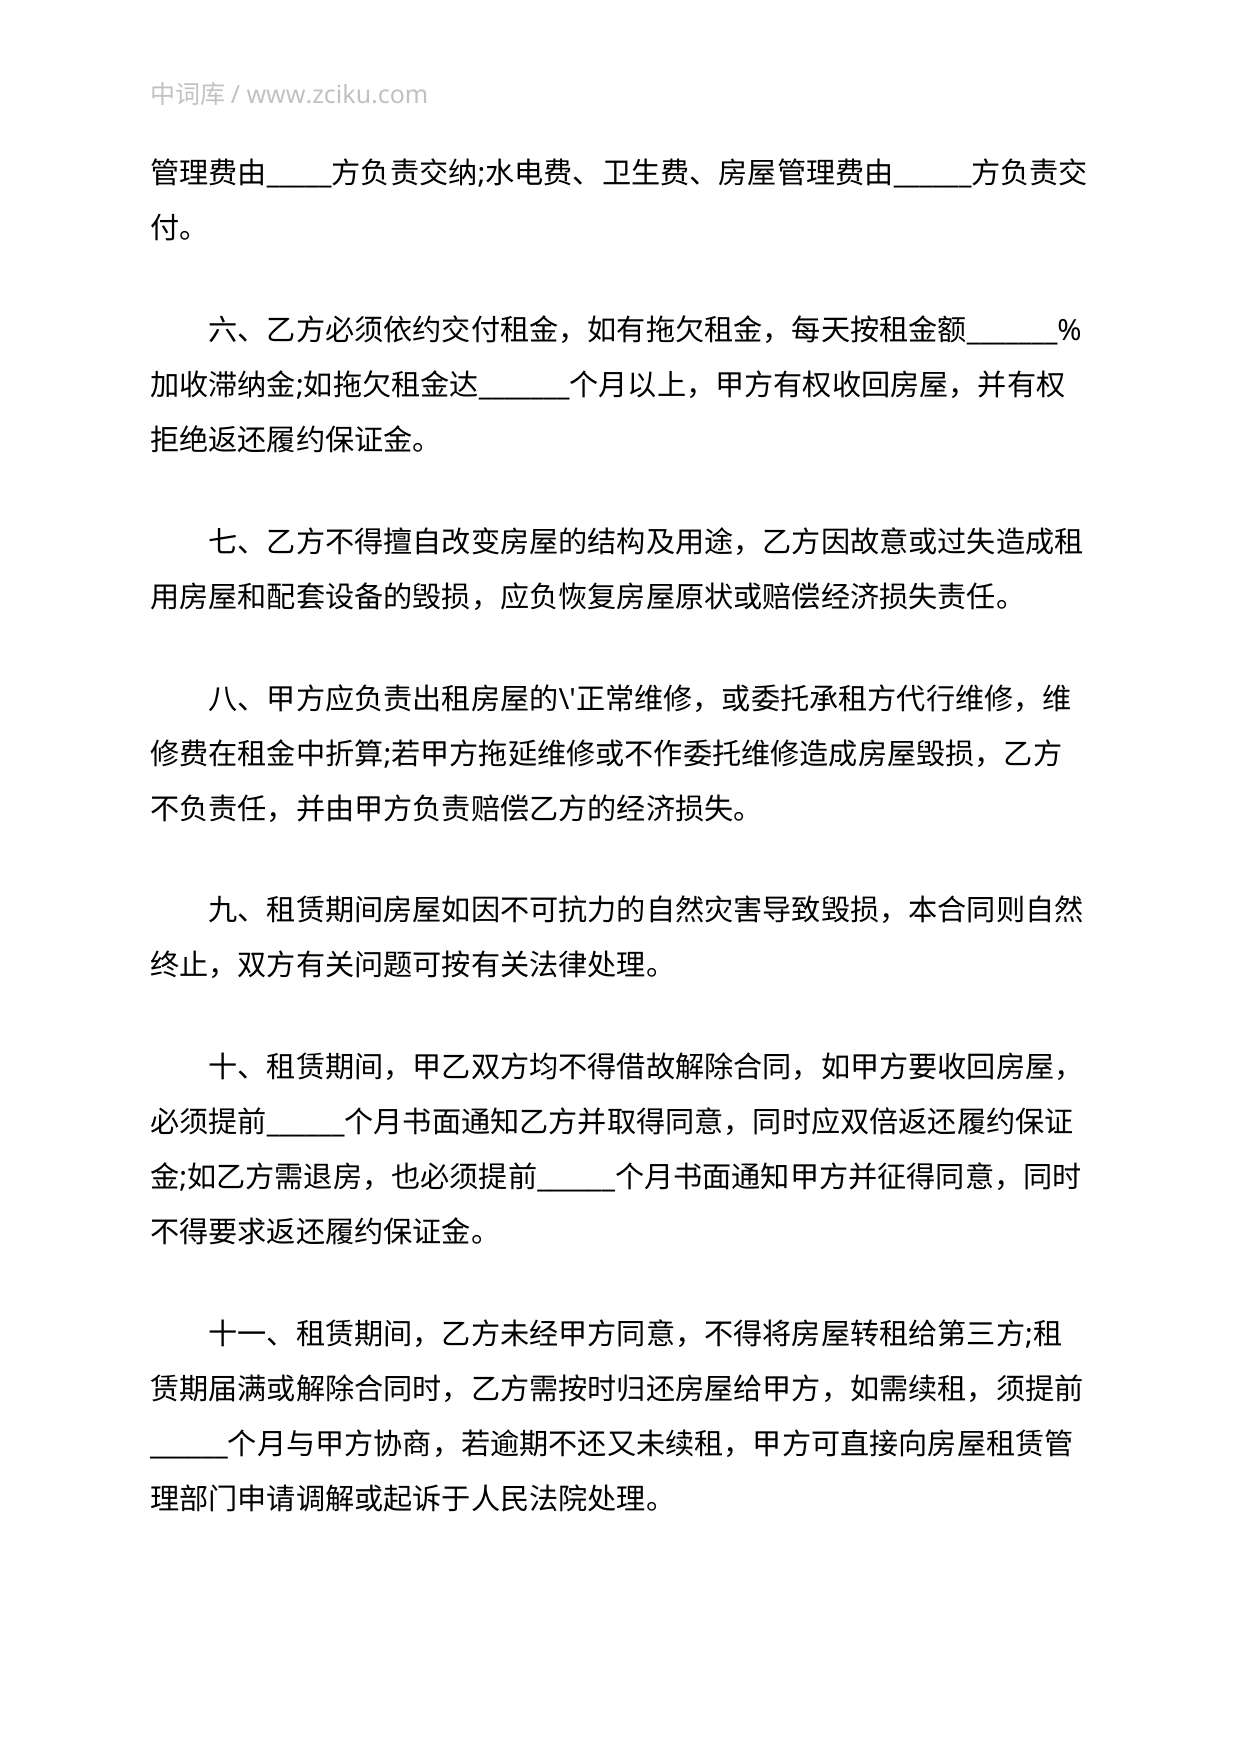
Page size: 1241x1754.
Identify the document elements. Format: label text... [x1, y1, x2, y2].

text 七、乙方不得擅自改变房屋的结构及用途，乙方因故意或过失造成租用房屋和配套设备的毁损，应负恢复房屋原状或赔偿经济损失责任。 [150, 518, 1090, 616]
text 八、甲方应负责出租房屋的\'正常维修，或委托承租方代行维修，维修费在租金中折算;若甲方拖延维修或不作委托维修造成房屋毁损，乙方不负责任，并由甲方负责赔偿乙方的经济损失。 [150, 675, 1090, 827]
text 十一、租赁期间，乙方未经甲方同意，不得将房屋转租给第三方;租赁期届满或解除合同时，乙方需按时归还房屋给甲方，如需续租，须提前______个月与甲方协商，若逾期不还又未续租，甲方可直接向房屋租赁管理部门申请调解或起诉于人民法院处理。 [150, 1310, 1090, 1517]
text 十、租赁期间，甲乙双方均不得借故解除合同，如甲方要收回房屋，必须提前______个月书面通知乙方并取得同意，同时应双倍返还履约保证金;如乙方需退房，也必须提前______个月书面通知甲方并征得同意，同时不得要求返还履约保证金。 [150, 1044, 1090, 1251]
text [150, 150, 1090, 247]
text 六、乙方必须依约交付租金，如有拖欠租金，每天按租金额_______%加收滞纳金;如拖欠租金达_______个月以上，甲方有权收回房屋，并有权拒绝返还履约保证金。 [150, 307, 1090, 459]
text 九、租赁期间房屋如因不可抗力的自然灾害导致毁损，本合同则自然终止，双方有关问题可按有关法律处理。 [150, 887, 1090, 984]
